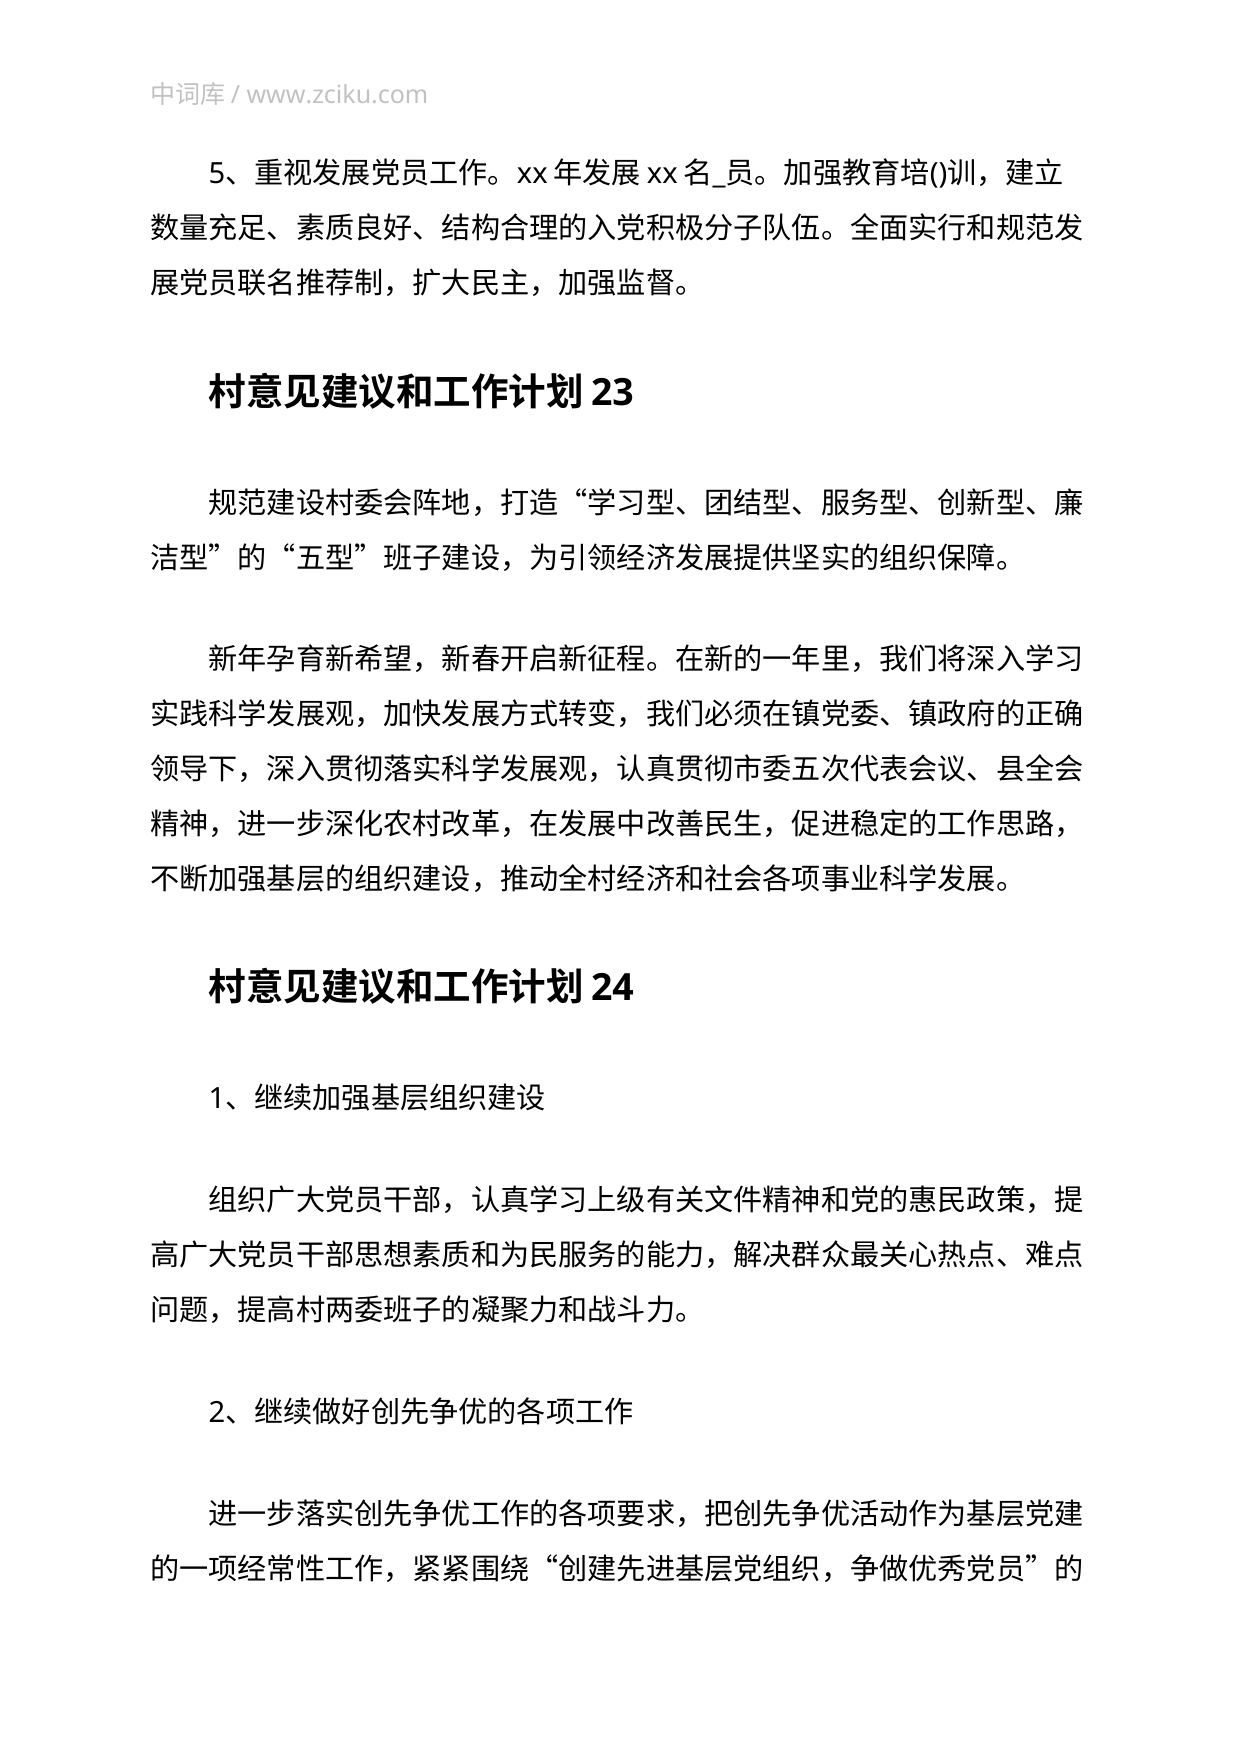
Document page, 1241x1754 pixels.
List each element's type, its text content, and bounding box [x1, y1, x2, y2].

text 村意见建议和工作计划23 [150, 362, 1090, 416]
text 规范建设村委会阵地，打造“学习型、团结型、服务型、创新型、廉洁型”的“五型”班子建设，为引领经济发展提供坚实的组织保障。 [150, 479, 1090, 576]
text 组织广大党员干部，认真学习上级有关文件精神和党的惠民政策，提高广大党员干部思想素质和为民服务的能力，解决群众最关心热点、难点问题，提高村两委班子的凝聚力和战斗力。 [150, 1177, 1090, 1329]
text 5、重视发展党员工作。xx年发展xx名_员。加强教育培()训，建立数量充足、素质良好、结构合理的入党积极分子队伍。全面实行和规范发展党员联名推荐制，扩大民主，加强监督。 [150, 150, 1090, 302]
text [150, 1490, 1090, 1588]
text 1、继续加强基层组织建设 [150, 1075, 1090, 1117]
text 2、继续做好创先争优的各项工作 [150, 1388, 1090, 1431]
text 村意见建议和工作计划24 [150, 957, 1090, 1012]
text 新年孕育新希望，新春开启新征程。在新的一年里，我们将深入学习实践科学发展观，加快发展方式转变，我们必须在镇党委、镇政府的正确领导下，深入贯彻落实科学发展观，认真贯彻市委五次代表会议、县全会精神，进一步深化农村改革，在发展中改善民生，促进稳定的工作思路，不断加强基层的组织建设，推动全村经济和社会各项事业科学发展。 [150, 636, 1090, 898]
